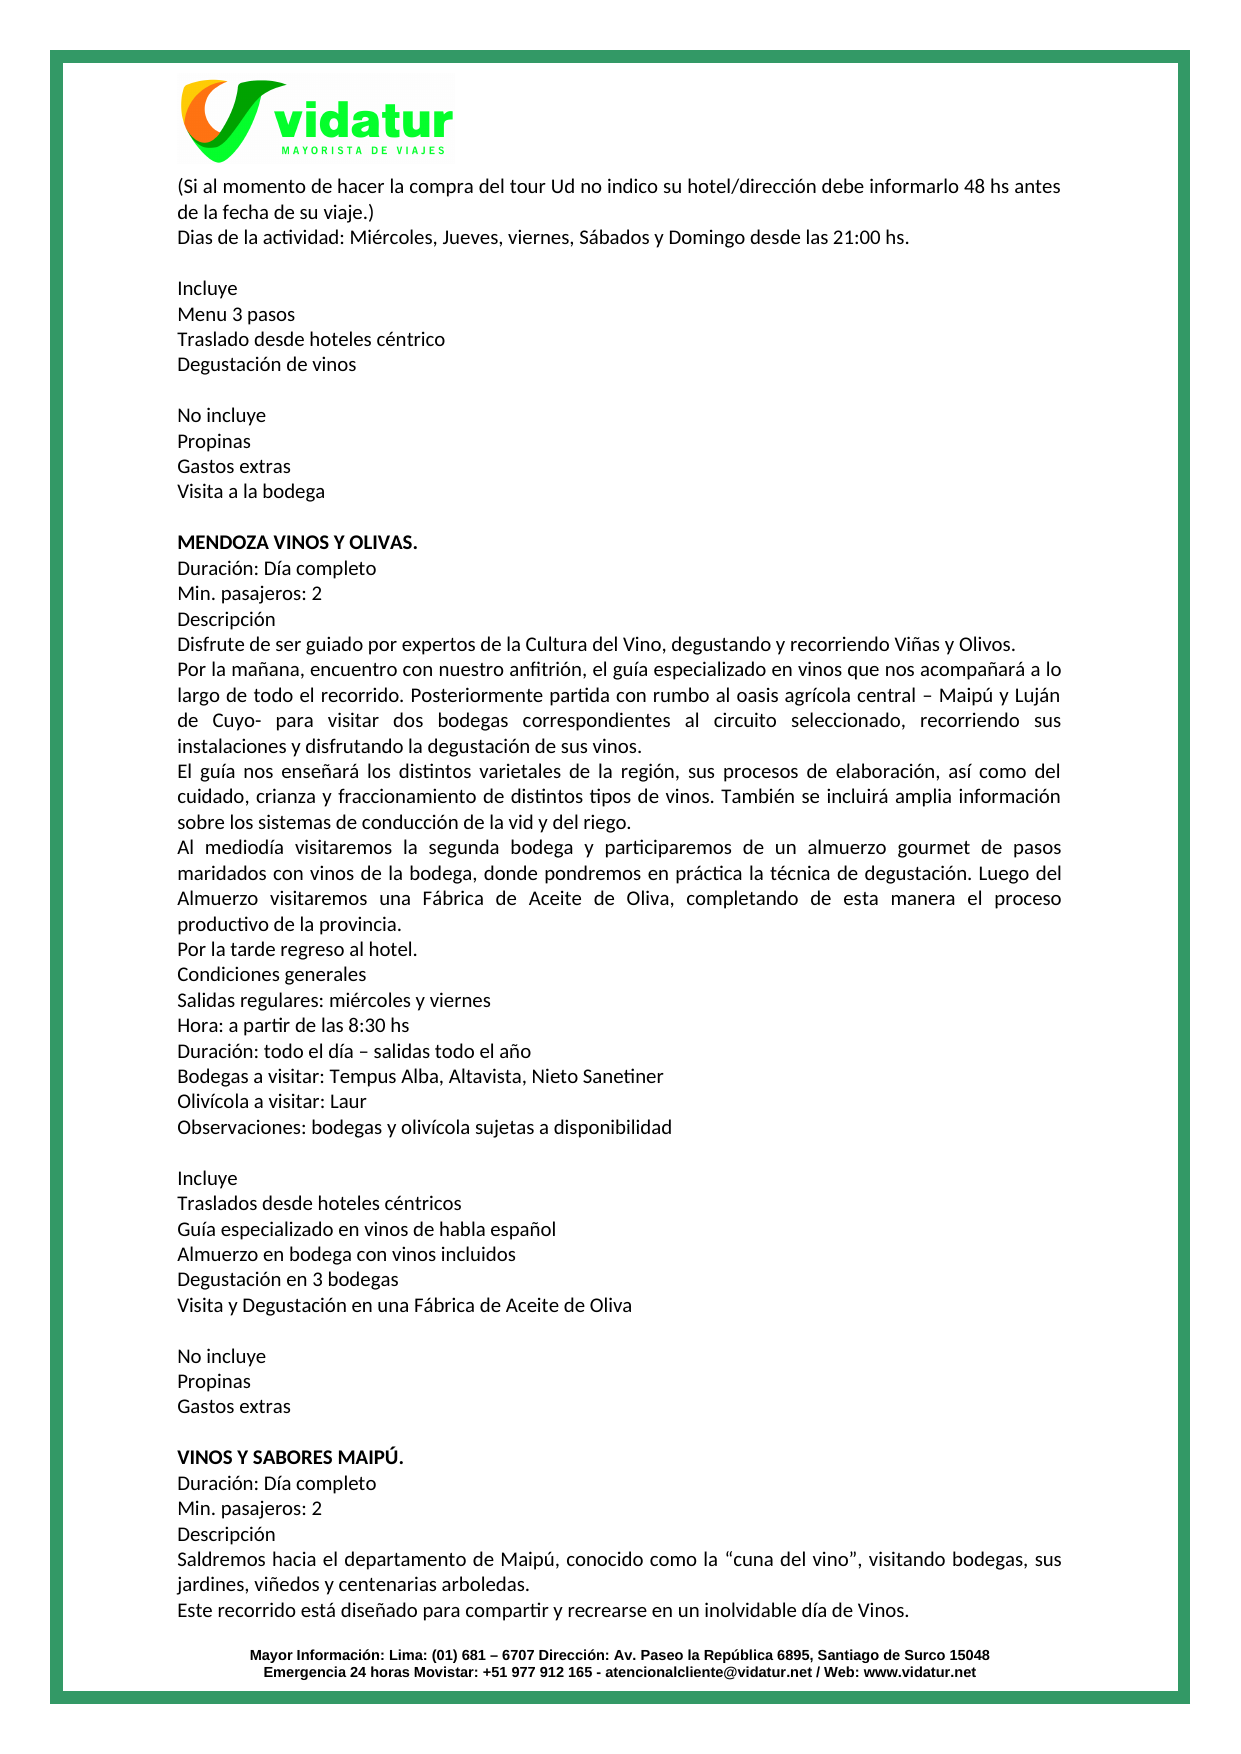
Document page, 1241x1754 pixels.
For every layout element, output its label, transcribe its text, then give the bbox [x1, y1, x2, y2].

text Saldremos hacia el departamento de Maipú, conocido como la “cuna del vino”, visitando bodegas, sus jardines, viñedos y centenarias arboledas. [177, 1546, 1063, 1597]
text (Si al momento de hacer la compra del tour Ud no indico su hotel/dirección debe informarlo 48 hs antes de la fecha de su viaje.) [177, 174, 1063, 224]
text No incluye [177, 1343, 1063, 1368]
text Hora: a partir de las 8:30 hs [177, 1012, 1063, 1038]
text Duración: Día completo [177, 1470, 1063, 1495]
text Incluye [177, 1165, 1063, 1190]
text Degustación de vinos [177, 352, 1063, 377]
text MENDOZA VINOS Y OLIVAS. [177, 529, 1063, 555]
text Propinas [177, 1368, 1063, 1394]
text Traslado desde hoteles céntrico [177, 326, 1063, 352]
text Descripción [177, 1521, 1063, 1546]
text Descripción [177, 606, 1063, 631]
text No incluye [177, 402, 1063, 428]
text VINOS Y SABORES MAIPÚ. [177, 1444, 1063, 1470]
text Guía especializado en vinos de habla español [177, 1216, 1063, 1241]
text Este recorrido está diseñado para compartir y recrearse en un inolvidable día de Vinos. [177, 1597, 1063, 1622]
text Traslados desde hoteles céntricos [177, 1190, 1063, 1216]
text Visita a la bodega [177, 479, 1063, 504]
text Observaciones: bodegas y olivícola sujetas a disponibilidad [177, 1114, 1063, 1139]
text El guía nos enseñará los distintos varietales de la región, sus procesos de elaboración, así como del cuidado, crianza y fraccionamiento de distintos tipos de vinos. También se incluirá amplia información sobre los sistemas de conducción de la vid y del riego. [177, 758, 1063, 834]
text Visita y Degustación en una Fábrica de Aceite de Oliva [177, 1292, 1063, 1317]
text Dias de la actividad: Miércoles, Jueves, viernes, Sábados y Domingo desde las 21:00 hs. [177, 224, 1063, 250]
text Por la tarde regreso al hotel. [177, 936, 1063, 962]
text Condiciones generales [177, 962, 1063, 987]
text Min. pasajeros: 2 [177, 580, 1063, 606]
text Min. pasajeros: 2 [177, 1495, 1063, 1521]
text Gastos extras [177, 1394, 1063, 1419]
text Incluye [177, 275, 1063, 301]
text Gastos extras [177, 453, 1063, 479]
text Olivícola a visitar: Laur [177, 1089, 1063, 1114]
text Duración: todo el día – salidas todo el año [177, 1038, 1063, 1063]
text Bodegas a visitar: Tempus Alba, Altavista, Nieto Sanetiner [177, 1063, 1063, 1089]
text Salidas regulares: miércoles y viernes [177, 987, 1063, 1012]
text Por la mañana, encuentro con nuestro anfitrión, el guía especializado en vinos que nos acompañará a lo largo de todo el recorrido. Posteriormente partida con rumbo al oasis agrícola central – Maipú y Luján de Cuyo- para visitar dos bodegas correspondientes al circuito seleccionado, recorriendo sus instalaciones y disfrutando la degustación de sus vinos. [177, 657, 1063, 758]
picture [177, 73, 455, 164]
text Menu 3 pasos [177, 301, 1063, 326]
text Disfrute de ser guiado por expertos de la Cultura del Vino, degustando y recorriendo Viñas y Olivos. [177, 631, 1063, 657]
text Propinas [177, 428, 1063, 453]
text Duración: Día completo [177, 555, 1063, 580]
text Degustación en 3 bodegas [177, 1267, 1063, 1292]
text Almuerzo en bodega con vinos incluidos [177, 1241, 1063, 1267]
text Al mediodía visitaremos la segunda bodega y participaremos de un almuerzo gourmet de pasos maridados con vinos de la bodega, donde pondremos en práctica la técnica de degustación. Luego del Almuerzo visitaremos una Fábrica de Aceite de Oliva, completando de esta manera el proceso productivo de la provincia. [177, 834, 1063, 936]
